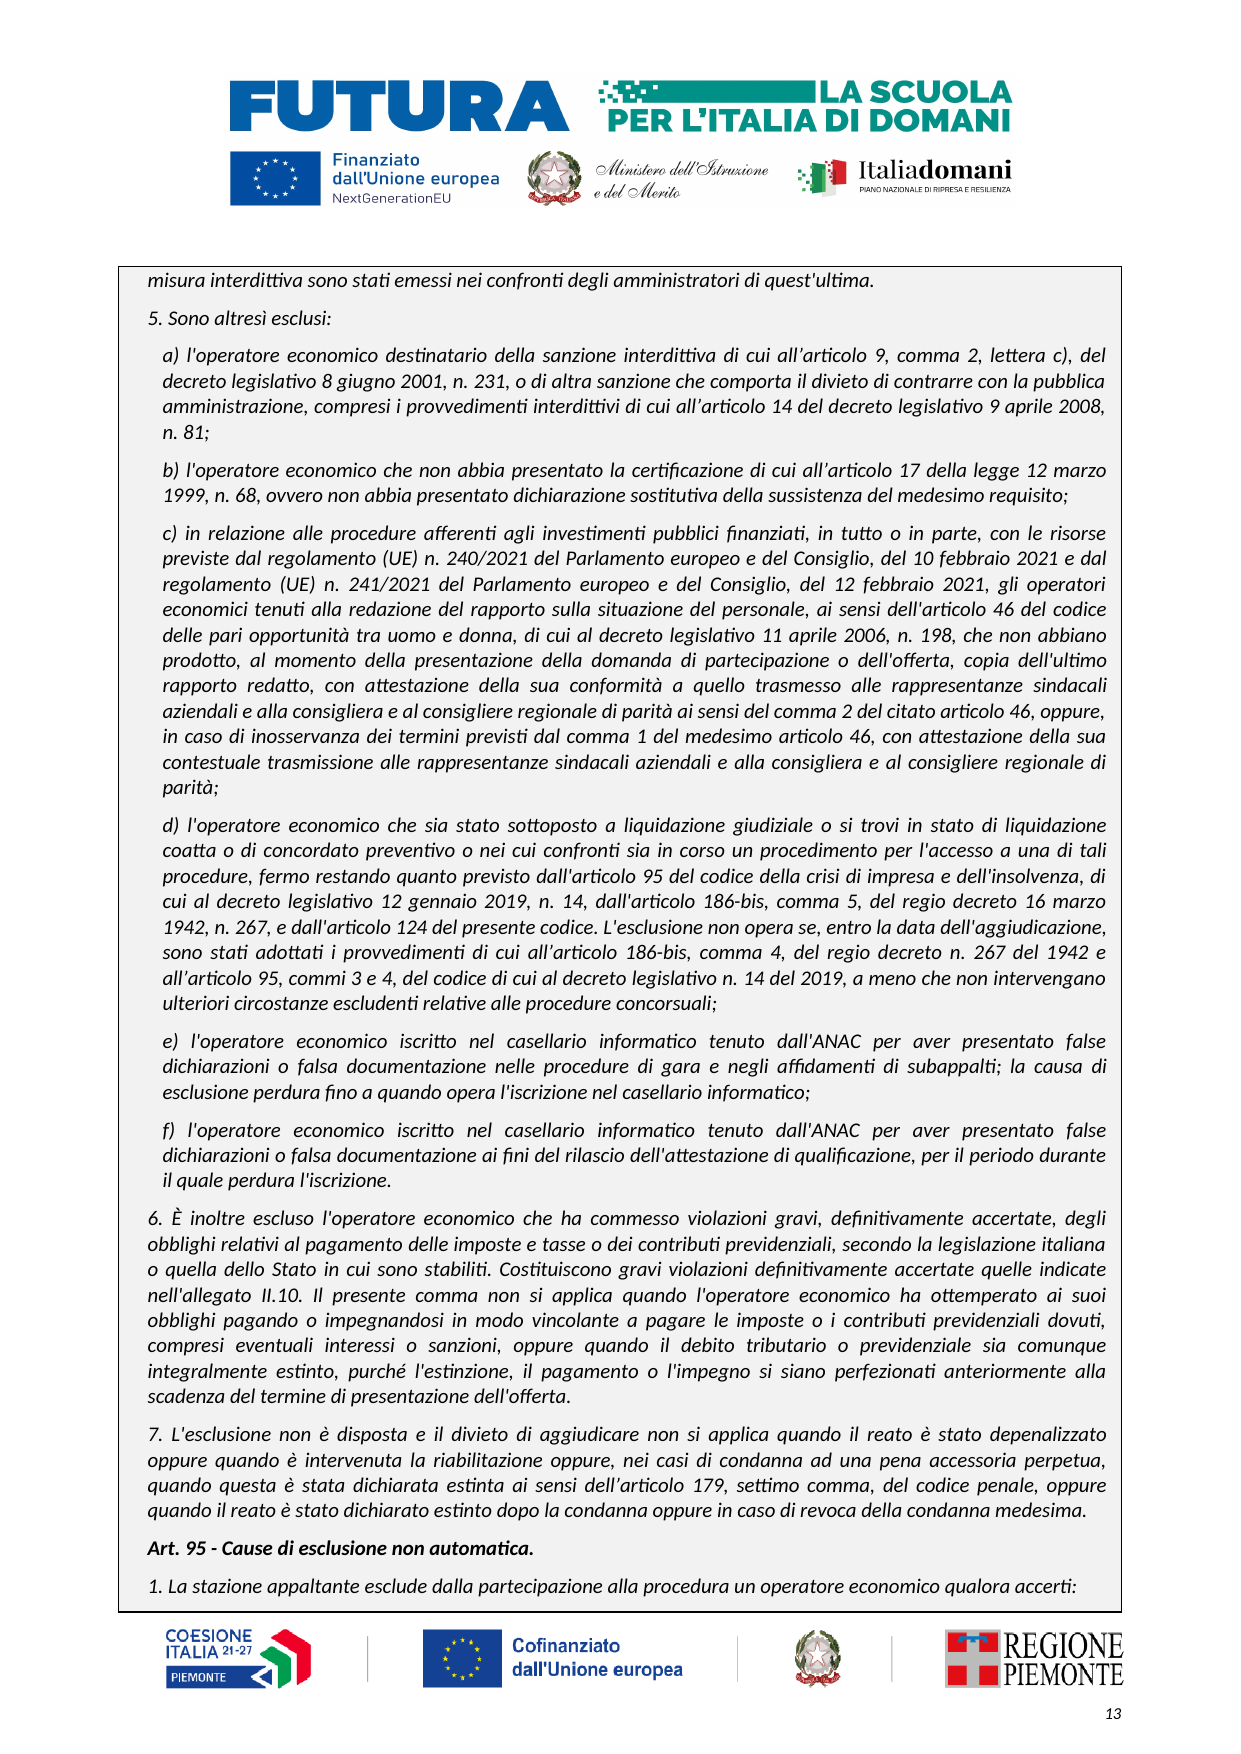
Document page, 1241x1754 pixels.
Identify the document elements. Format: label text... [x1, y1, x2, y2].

picture [223, 73, 1018, 214]
picture [157, 1618, 1144, 1702]
